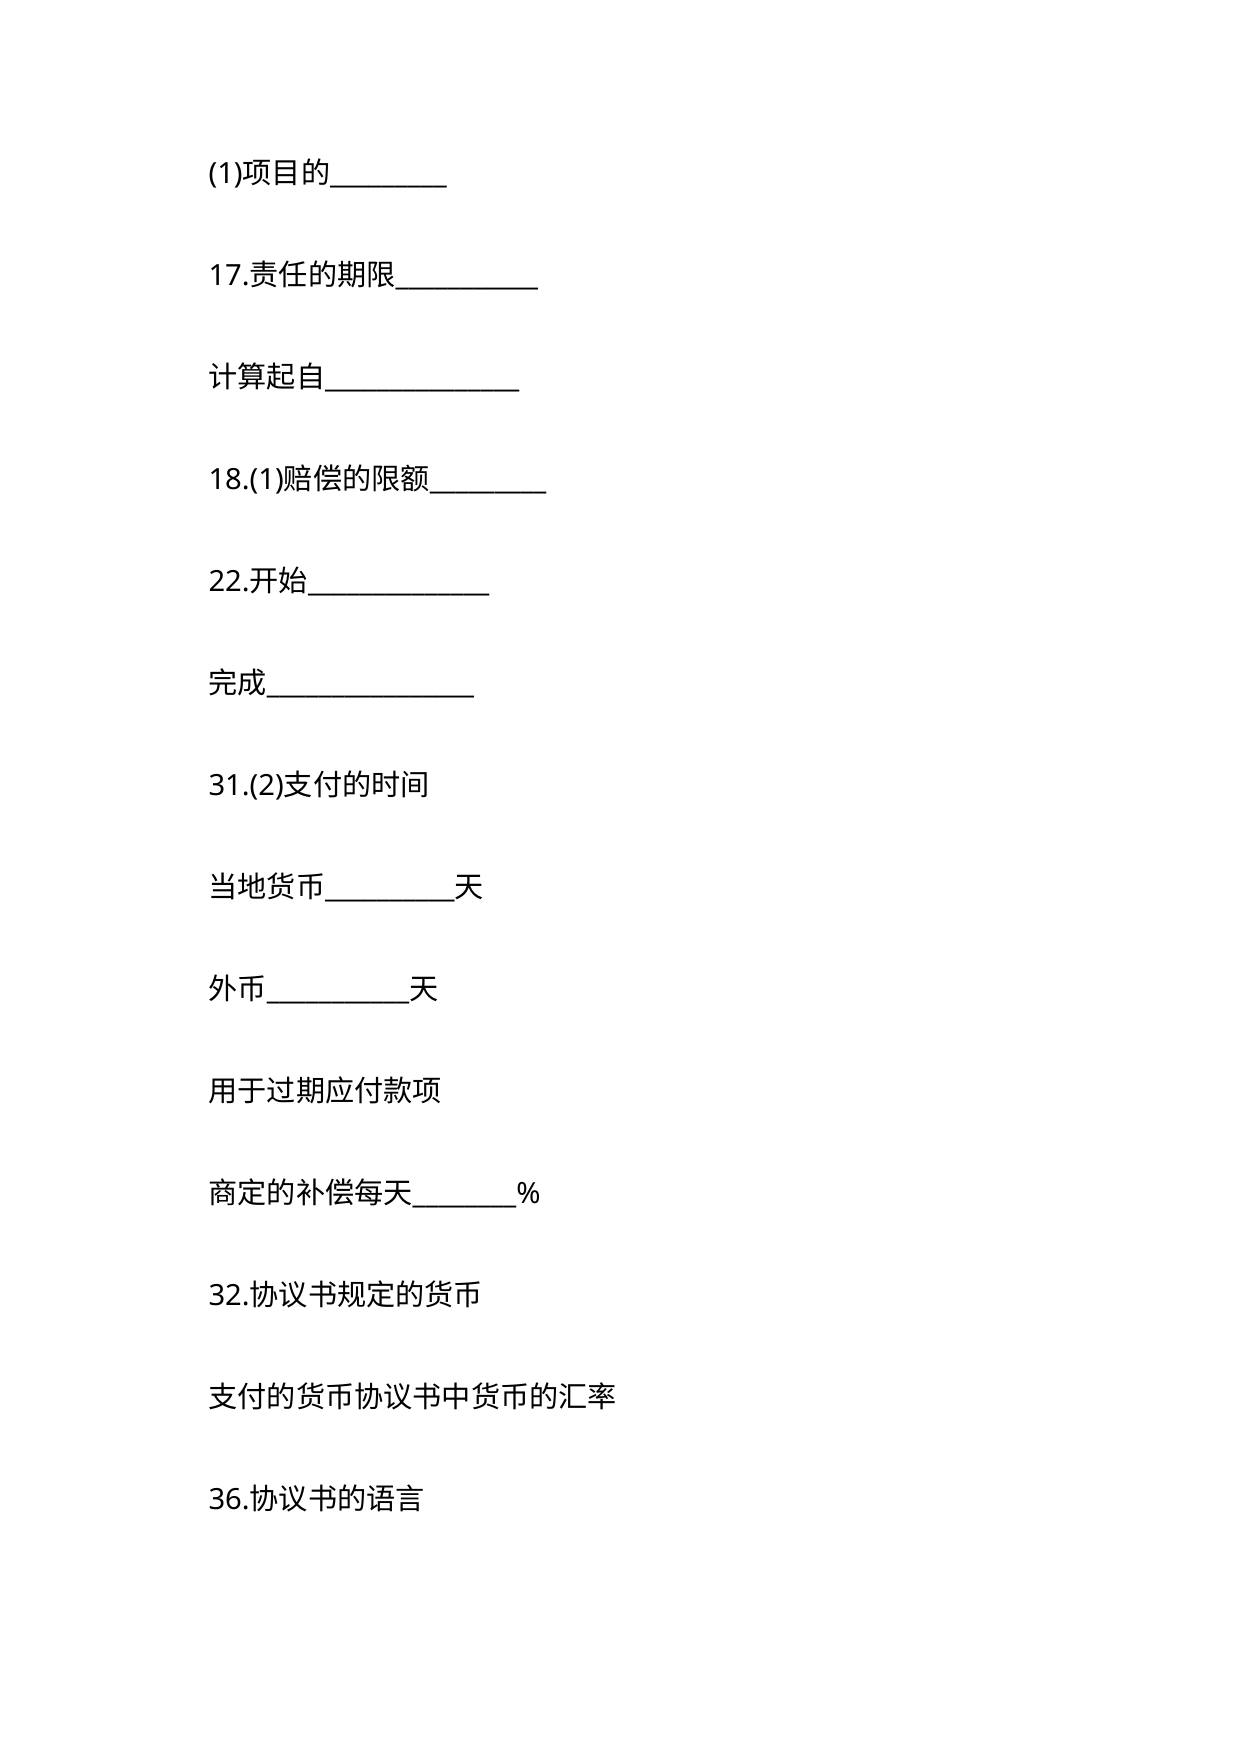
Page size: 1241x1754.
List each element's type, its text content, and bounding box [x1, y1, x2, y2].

text 36.协议书的语言 [150, 1475, 1090, 1518]
text 18.(1)赔偿的限额_________ [150, 456, 1090, 498]
text 31.(2)支付的时间 [150, 762, 1090, 804]
text (1)项目的_________ [150, 150, 1090, 192]
text 当地货币__________天 [150, 864, 1090, 906]
text 22.开始______________ [150, 558, 1090, 600]
text 32.协议书规定的货币 [150, 1272, 1090, 1314]
text 计算起自_______________ [150, 354, 1090, 396]
text 商定的补偿每天________% [150, 1169, 1090, 1212]
text 17.责任的期限___________ [150, 252, 1090, 294]
text 完成________________ [150, 660, 1090, 702]
text 外币___________天 [150, 966, 1090, 1008]
text 支付的货币协议书中货币的汇率 [150, 1373, 1090, 1416]
text 用于过期应付款项 [150, 1068, 1090, 1110]
